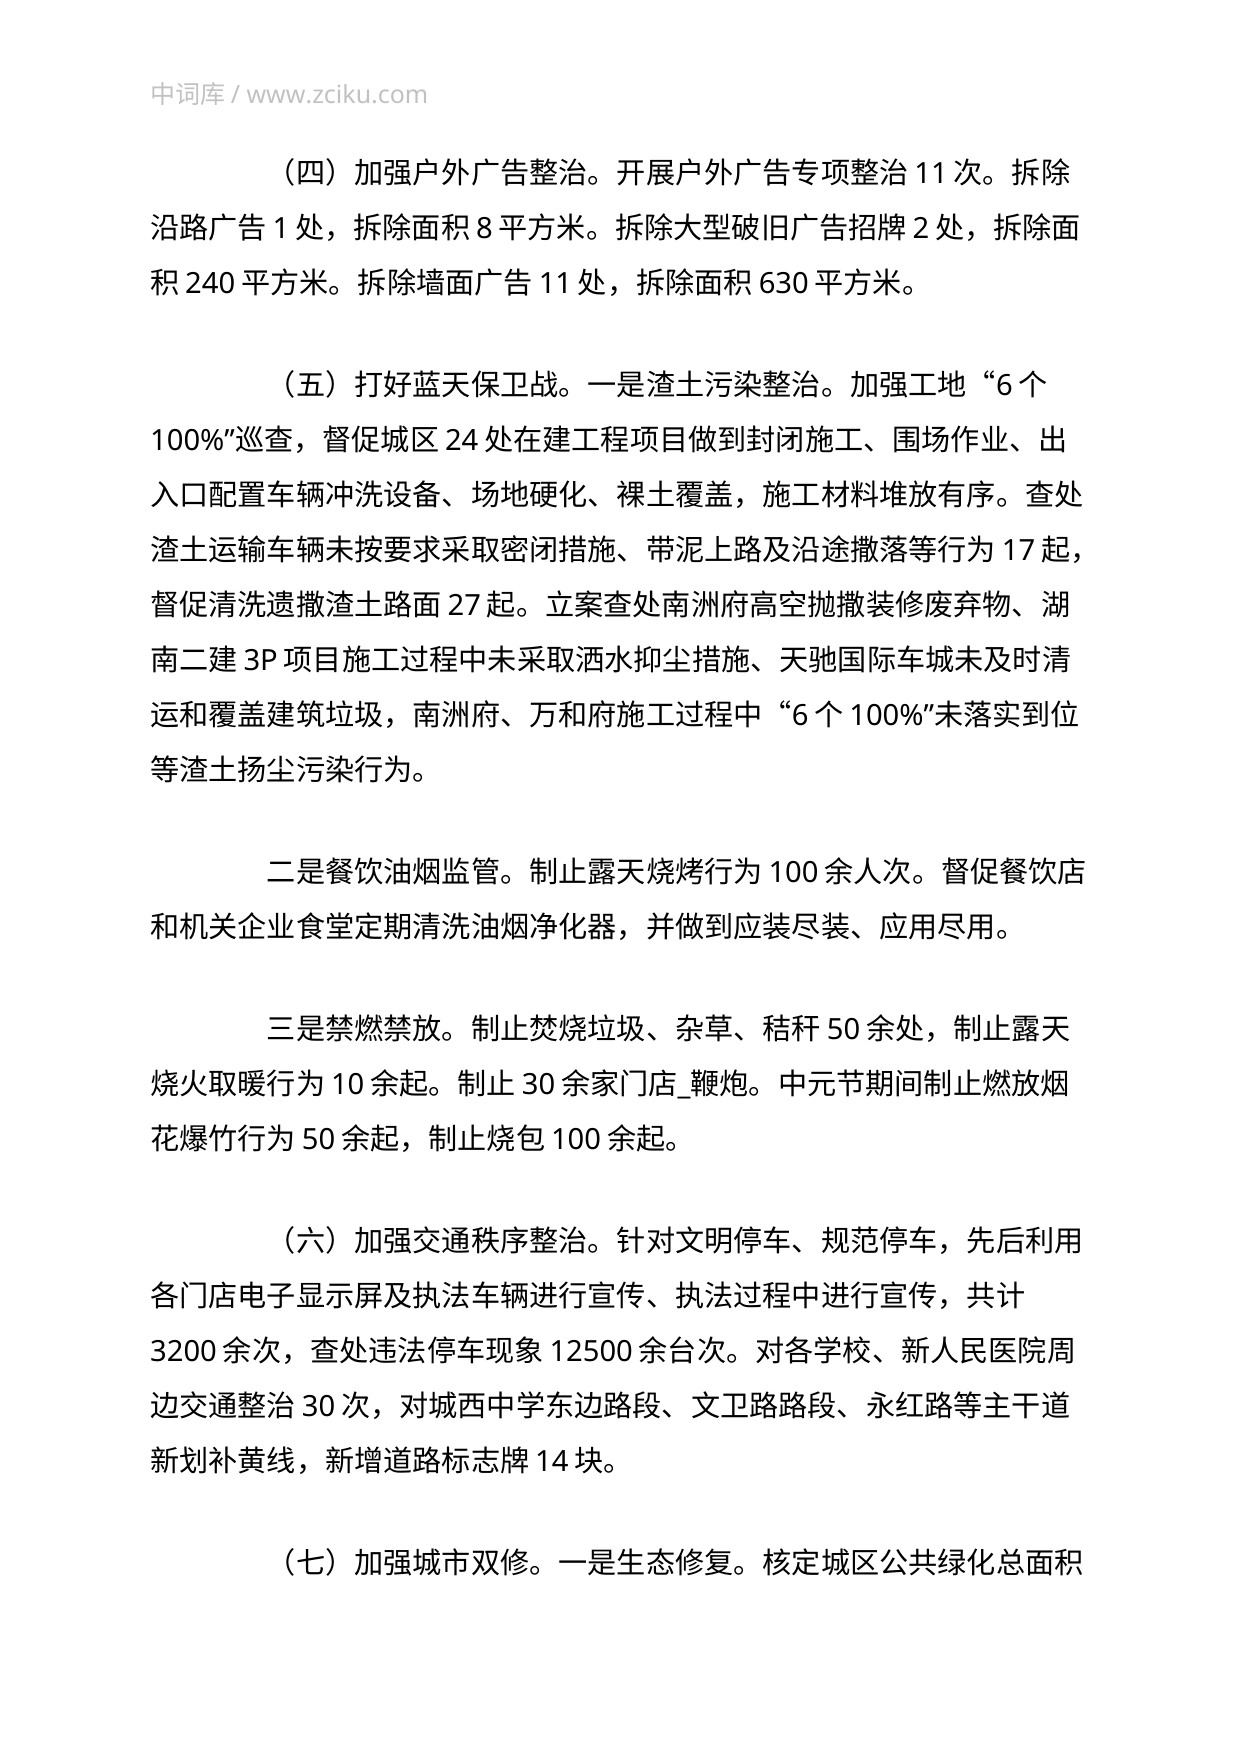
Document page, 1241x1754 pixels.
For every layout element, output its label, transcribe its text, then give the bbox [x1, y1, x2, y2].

text （五）打好蓝天保卫战。一是渣土污染整治。加强工地“6个100%”巡查，督促城区24处在建工程项目做到封闭施工、围场作业、出入口配置车辆冲洗设备、场地硬化、裸土覆盖，施工材料堆放有序。查处渣土运输车辆未按要求采取密闭措施、带泥上路及沿途撒落等行为17起，督促清洗遗撒渣土路面27起。立案查处南洲府高空抛撒装修废弃物、湖南二建3P项目施工过程中未采取洒水抑尘措施、天驰国际车城未及时清运和覆盖建筑垃圾，南洲府、万和府施工过程中“6个100%”未落实到位等渣土扬尘污染行为。 [150, 362, 1090, 789]
text 二是餐饮油烟监管。制止露天烧烤行为100余人次。督促餐饮店和机关企业食堂定期清洗油烟净化器，并做到应装尽装、应用尽用。 [150, 849, 1090, 946]
text （四）加强户外广告整治。开展户外广告专项整治11次。拆除沿路广告1处，拆除面积8平方米。拆除大型破旧广告招牌2处，拆除面积240平方米。拆除墙面广告11处，拆除面积630平方米。 [150, 150, 1090, 302]
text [150, 1539, 1090, 1582]
text 三是禁燃禁放。制止焚烧垃圾、杂草、秸秆50余处，制止露天烧火取暖行为10余起。制止30余家门店_鞭炮。中元节期间制止燃放烟花爆竹行为50余起，制止烧包100余起。 [150, 1005, 1090, 1158]
text （六）加强交通秩序整治。针对文明停车、规范停车，先后利用各门店电子显示屏及执法车辆进行宣传、执法过程中进行宣传，共计3200余次，查处违法停车现象12500余台次。对各学校、新人民医院周边交通整治30次，对城西中学东边路段、文卫路路段、永红路等主干道新划补黄线，新增道路标志牌14块。 [150, 1217, 1090, 1480]
